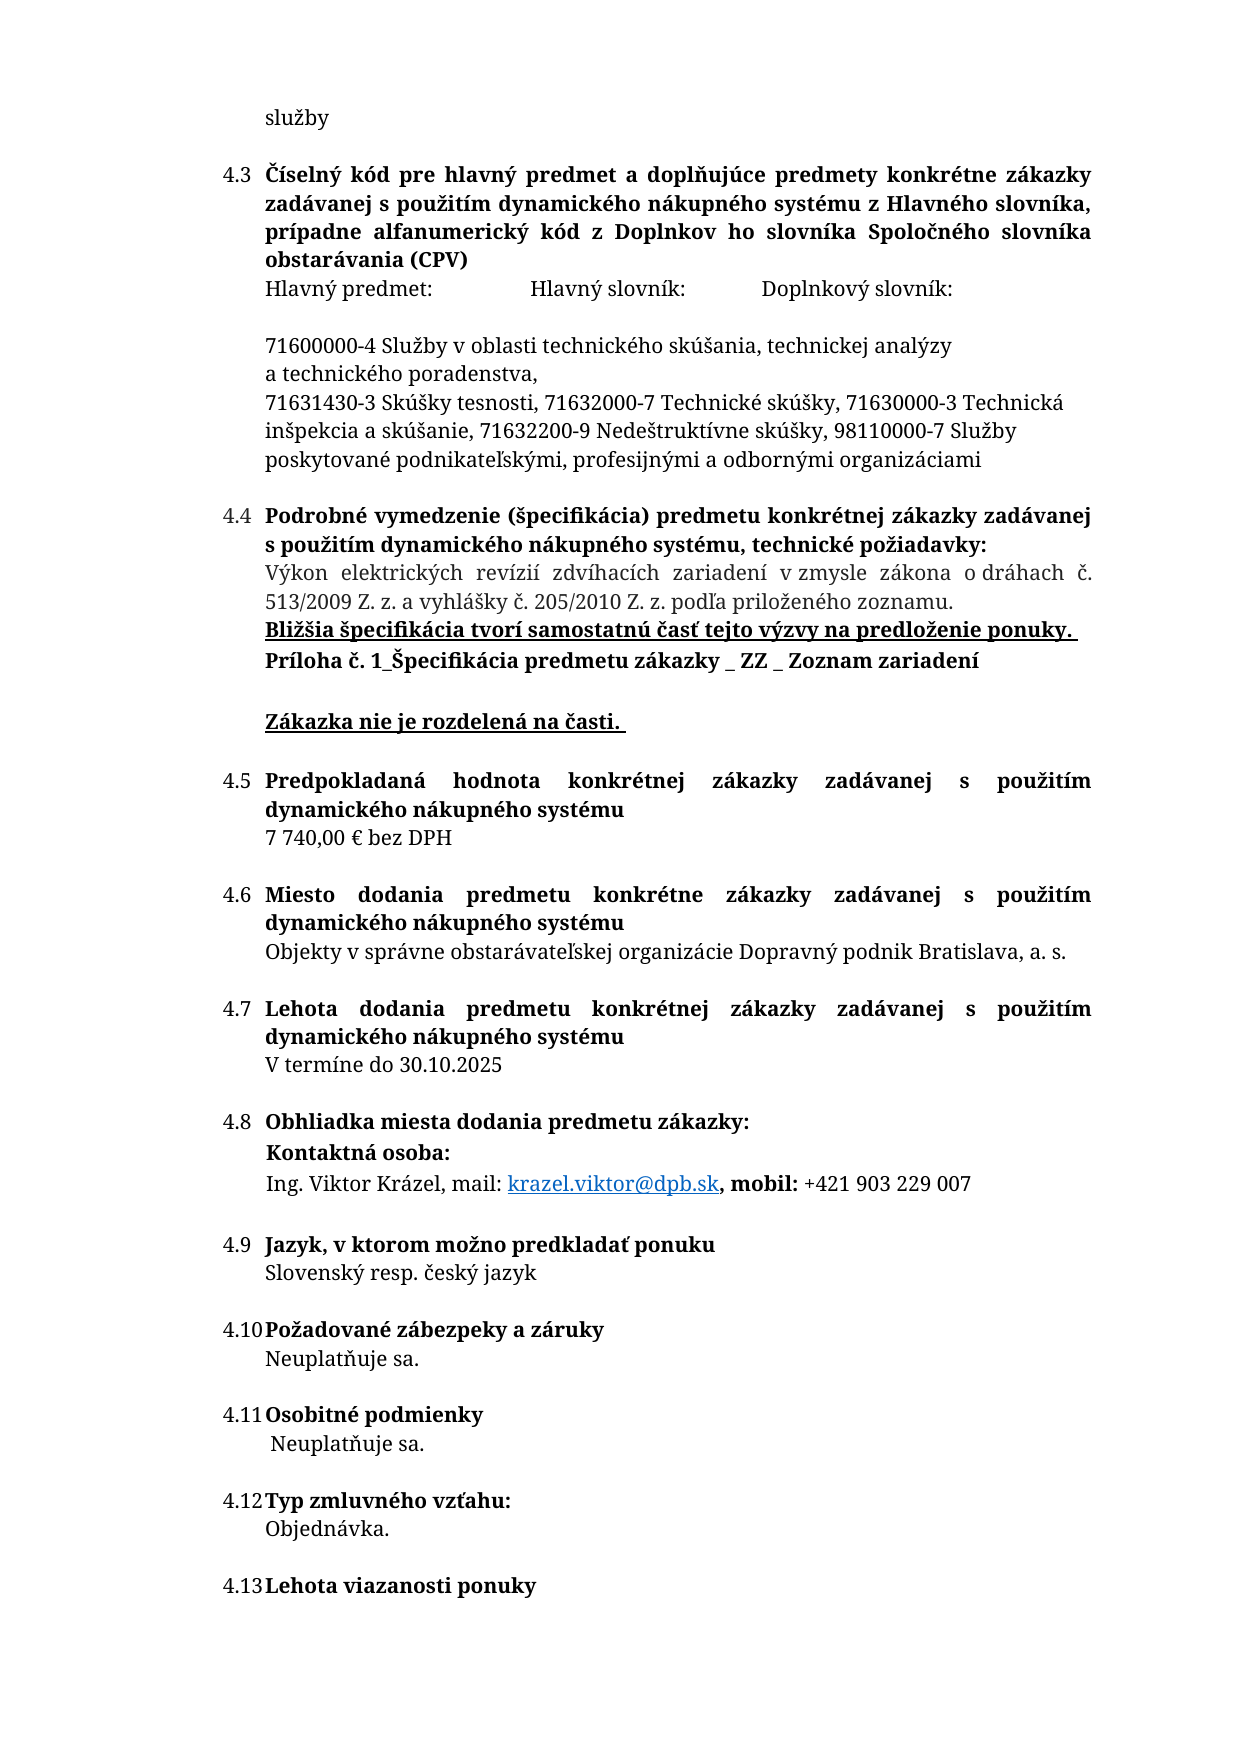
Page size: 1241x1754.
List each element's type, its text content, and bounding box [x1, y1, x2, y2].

list Neuplatňuje sa. [223, 1429, 1093, 1457]
list Požadované zábezpeky a záruky [223, 1315, 1093, 1344]
list Príloha č. 1_Špecifikácia predmetu zákazky _ ZZ _ Zoznam zariadení [265, 646, 1093, 674]
list Objednávka. [223, 1514, 1093, 1543]
list Obhliadka miesta dodania predmetu zákazky: [223, 1107, 1093, 1136]
list Jazyk, v ktorom možno predkladať ponuku [223, 1230, 1093, 1258]
list Hlavný predmet: Hlavný slovník: Doplnkový slovník: [265, 274, 1093, 302]
list Kontaktná osoba: [223, 1138, 1093, 1167]
list Podrobné vymedzenie (špecifikácia) predmetu konkrétnej zákazky zadávanej s použitím dynamického nákupného systému, technické požiadavky: [223, 502, 1093, 558]
list Typ zmluvného vzťahu: [223, 1486, 1093, 1514]
text Výkon elektrických revízií zdvíhacích zariadení v zmysle zákona o dráhach č. 513/2009 Z. z. a vyhlášky č. 205/2010 Z. z. podľa priloženého zoznamu. [265, 558, 1093, 615]
list Objekty v správne obstarávateľskej organizácie Dopravný podnik Bratislava, a. s. [265, 937, 1093, 965]
list Lehota viazanosti ponuky [223, 1571, 1093, 1600]
list Slovenský resp. český jazyk [265, 1258, 1093, 1287]
list Neuplatňuje sa. [265, 1344, 1093, 1372]
list Bližšia špecifikácia tvorí samostatnú časť tejto výzvy na predloženie ponuky. [265, 615, 1093, 644]
list Zákazka nie je rozdelená na časti. [265, 707, 1093, 736]
list 71600000-4 Služby v oblasti technického skúšania, technickej analýzy a technického poradenstva, [265, 331, 1093, 388]
list Lehota dodania predmetu konkrétnej zákazky zadávanej s použitím dynamického nákupného systému [223, 994, 1093, 1051]
list Ing. Viktor Krázel, mail: krazel.viktor@dpb.sk, mobil: +421 903 229 007 [223, 1169, 1093, 1197]
list Miesto dodania predmetu konkrétne zákazky zadávanej s použitím dynamického nákupného systému [223, 880, 1093, 937]
list služby [265, 103, 1093, 132]
list Osobitné podmienky [223, 1401, 1093, 1429]
list Číselný kód pre hlavný predmet a doplňujúce predmety konkrétne zákazky zadávanej s použitím dynamického nákupného systému z Hlavného slovníka, prípadne alfanumerický kód z Doplnkov ho slovníka Spoločného slovníka obstarávania (CPV) [223, 160, 1093, 274]
list V termíne do 30.10.2025 [265, 1051, 1093, 1079]
list 71631430-3 Skúšky tesnosti, 71632000-7 Technické skúšky, 71630000-3 Technická inšpekcia a skúšanie, 71632200-9 Nedeštruktívne skúšky, 98110000-7 Služby poskytované podnikateľskými, profesijnými a odbornými organizáciami [265, 388, 1093, 473]
list 7 740,00 € bez DPH [265, 823, 1093, 852]
list Predpokladaná hodnota konkrétnej zákazky zadávanej s použitím dynamického nákupného systému [223, 766, 1093, 823]
